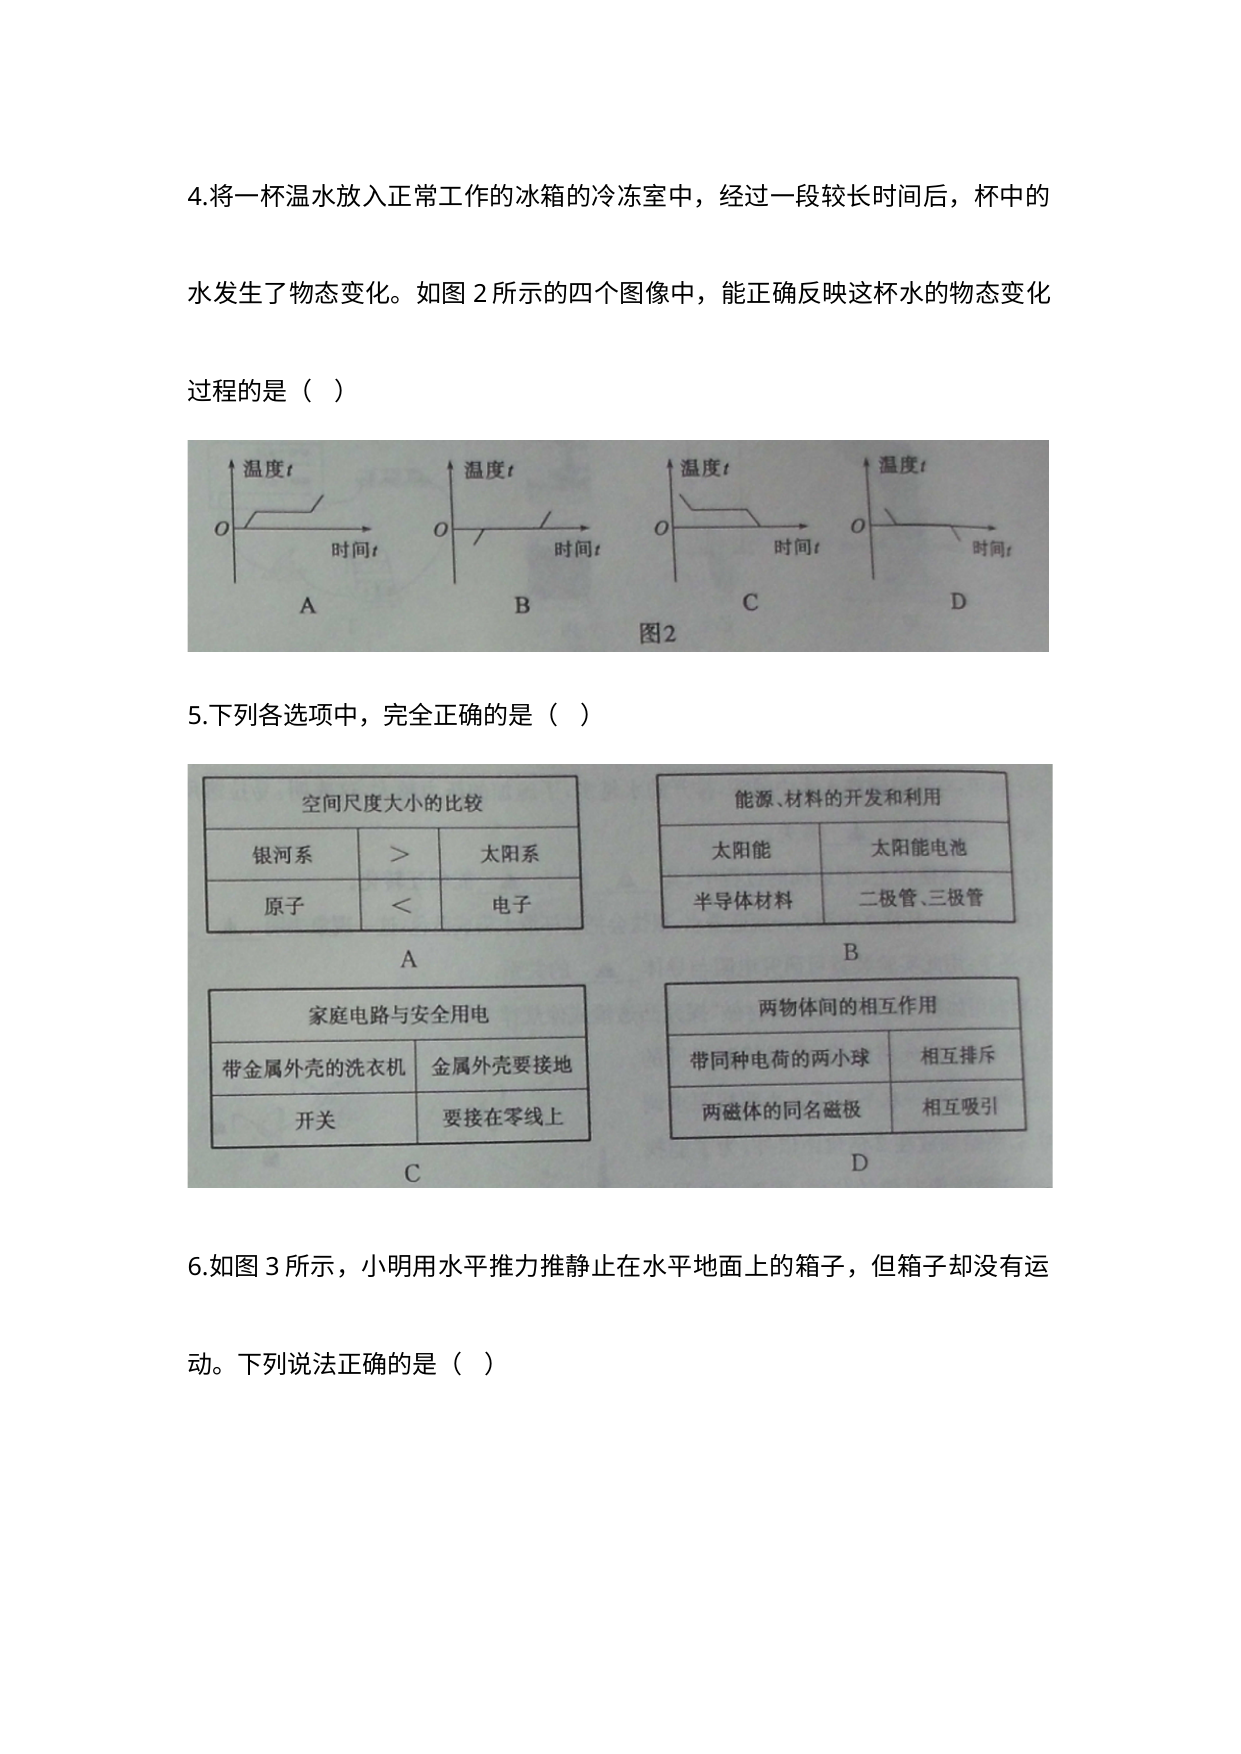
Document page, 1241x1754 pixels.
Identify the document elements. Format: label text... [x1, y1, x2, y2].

text 4.将一杯温水放入正常工作的冰箱的冷冻室中，经过一段较长时间后，杯中的水发生了物态变化。如图2所示的四个图像中，能正确反映这杯水的物态变化过程的是（ ） [187, 162, 1053, 422]
text 5.下列各选项中，完全正确的是（ ） [187, 681, 1053, 746]
picture [187, 440, 1049, 652]
text 6.如图3所示，小明用水平推力推静止在水平地面上的箱子，但箱子却没有运动。下列说法正确的是（ ） [187, 1232, 1053, 1395]
picture [187, 764, 1053, 1188]
